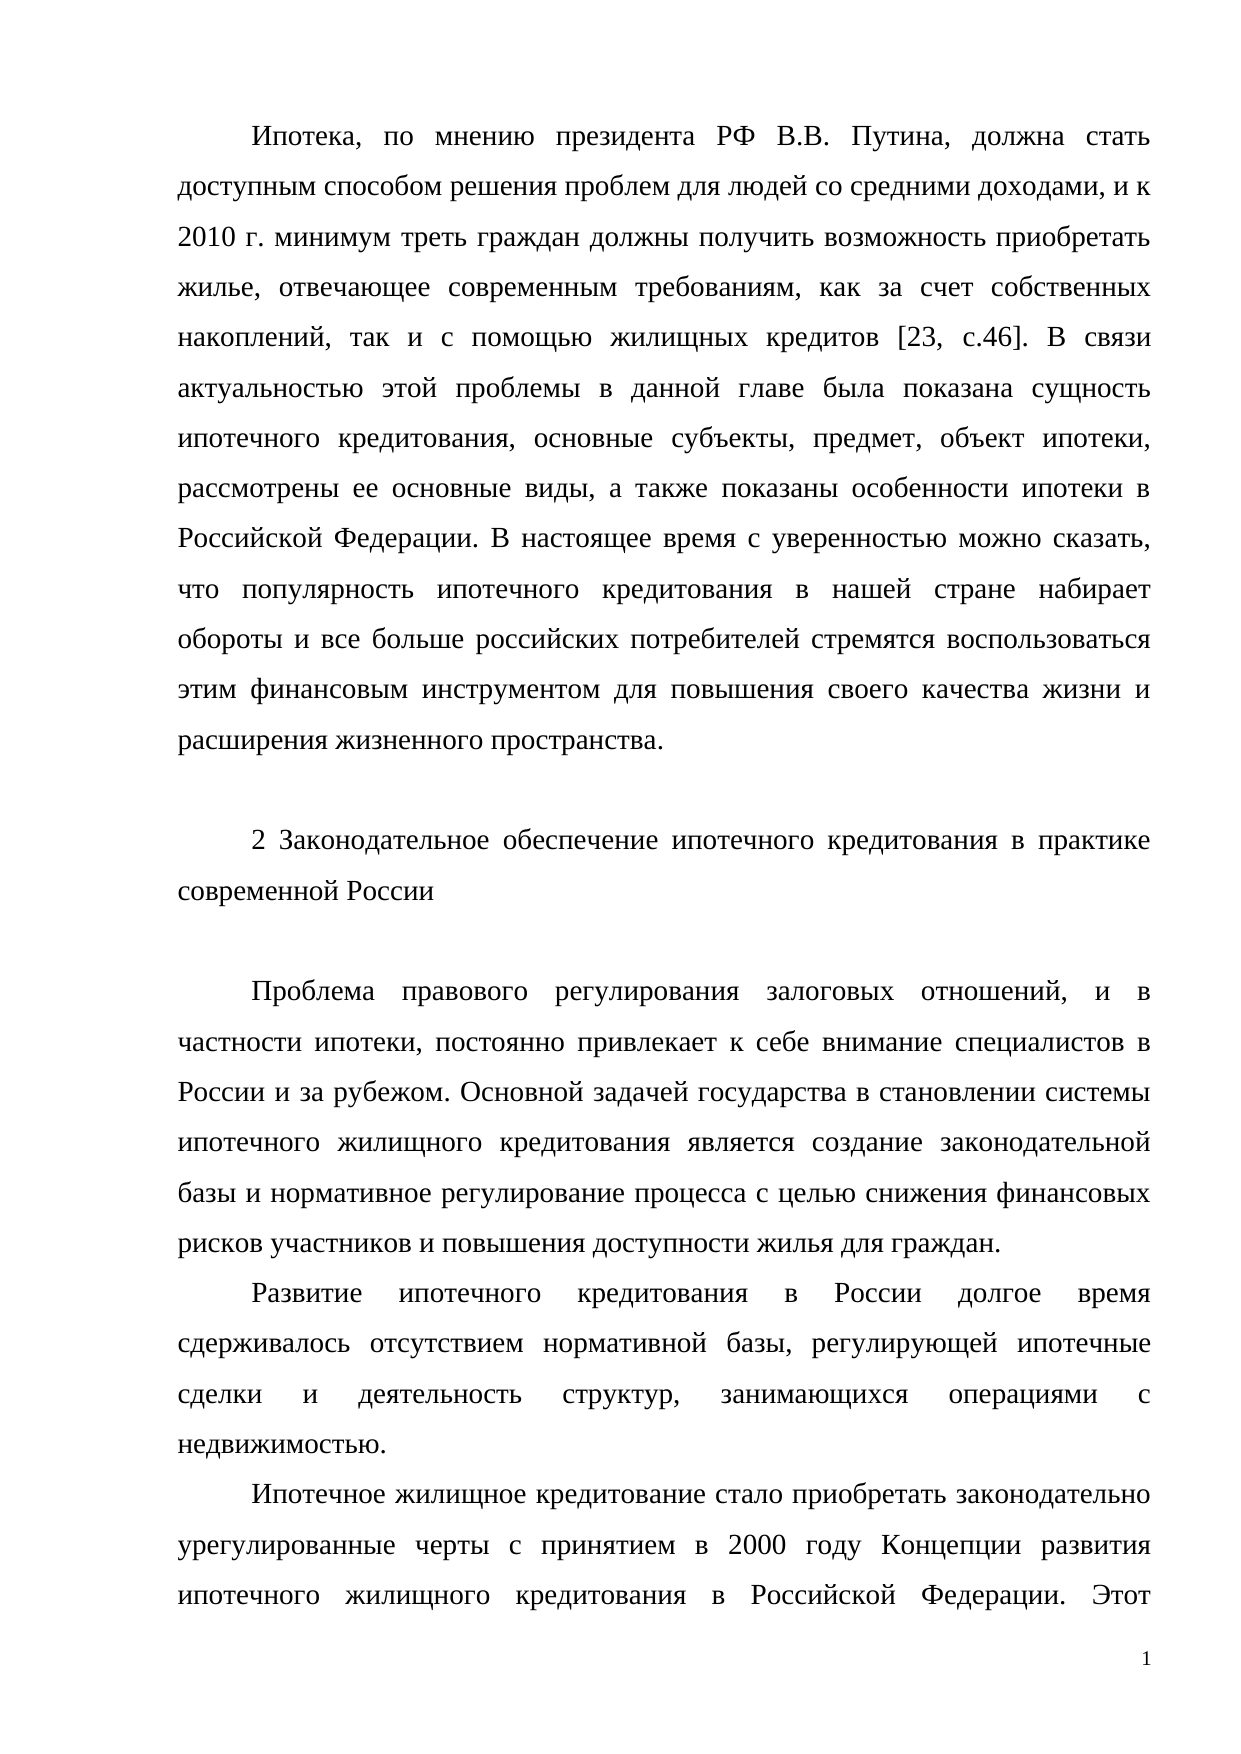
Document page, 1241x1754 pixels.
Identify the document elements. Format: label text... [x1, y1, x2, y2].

text Проблема правового регулирования залоговых отношений, и в частности ипотеки, постоянно привлекает к себе внимание специалистов в России и за рубежом. Основной задачей государства в становлении системы ипотечного жилищного кредитования является создание законодательной базы и нормативное регулирование процесса с целью снижения финансовых рисков участников и повышения доступности жилья для граждан. [177, 973, 1152, 1258]
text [177, 1477, 1152, 1611]
text Развитие ипотечного кредитования в России долгое время сдерживалось отсутствием нормативной базы, регулирующей ипотечные сделки и деятельность структур, занимающихся операциями с недвижимостью. [177, 1275, 1152, 1460]
text 2 Законодательное обеспечение ипотечного кредитования в практике современной России [177, 822, 1152, 906]
text Ипотека, по мнению президента РФ В.В. Путина, должна стать доступным способом решения проблем для людей со средними доходами, и к . минимум треть граждан должны получить возможность приобретать жилье, отвечающее современным требованиям, как за счет собственных накоплений, так и с помощью жилищных кредитов [23, c.46]. В связи актуальностью этой проблемы в данной главе была показана сущность ипотечного кредитования, основные субъекты, предмет, объект ипотеки, рассмотрены ее основные виды, а также показаны особенности ипотеки в Российской Федерации. В настоящее время с уверенностью можно сказать, что популярность ипотечного кредитования в нашей стране набирает обороты и все больше российских потребителей стремятся воспользоваться этим финансовым инструментом для повышения своего качества жизни и расширения жизненного пространства. [177, 118, 1152, 755]
